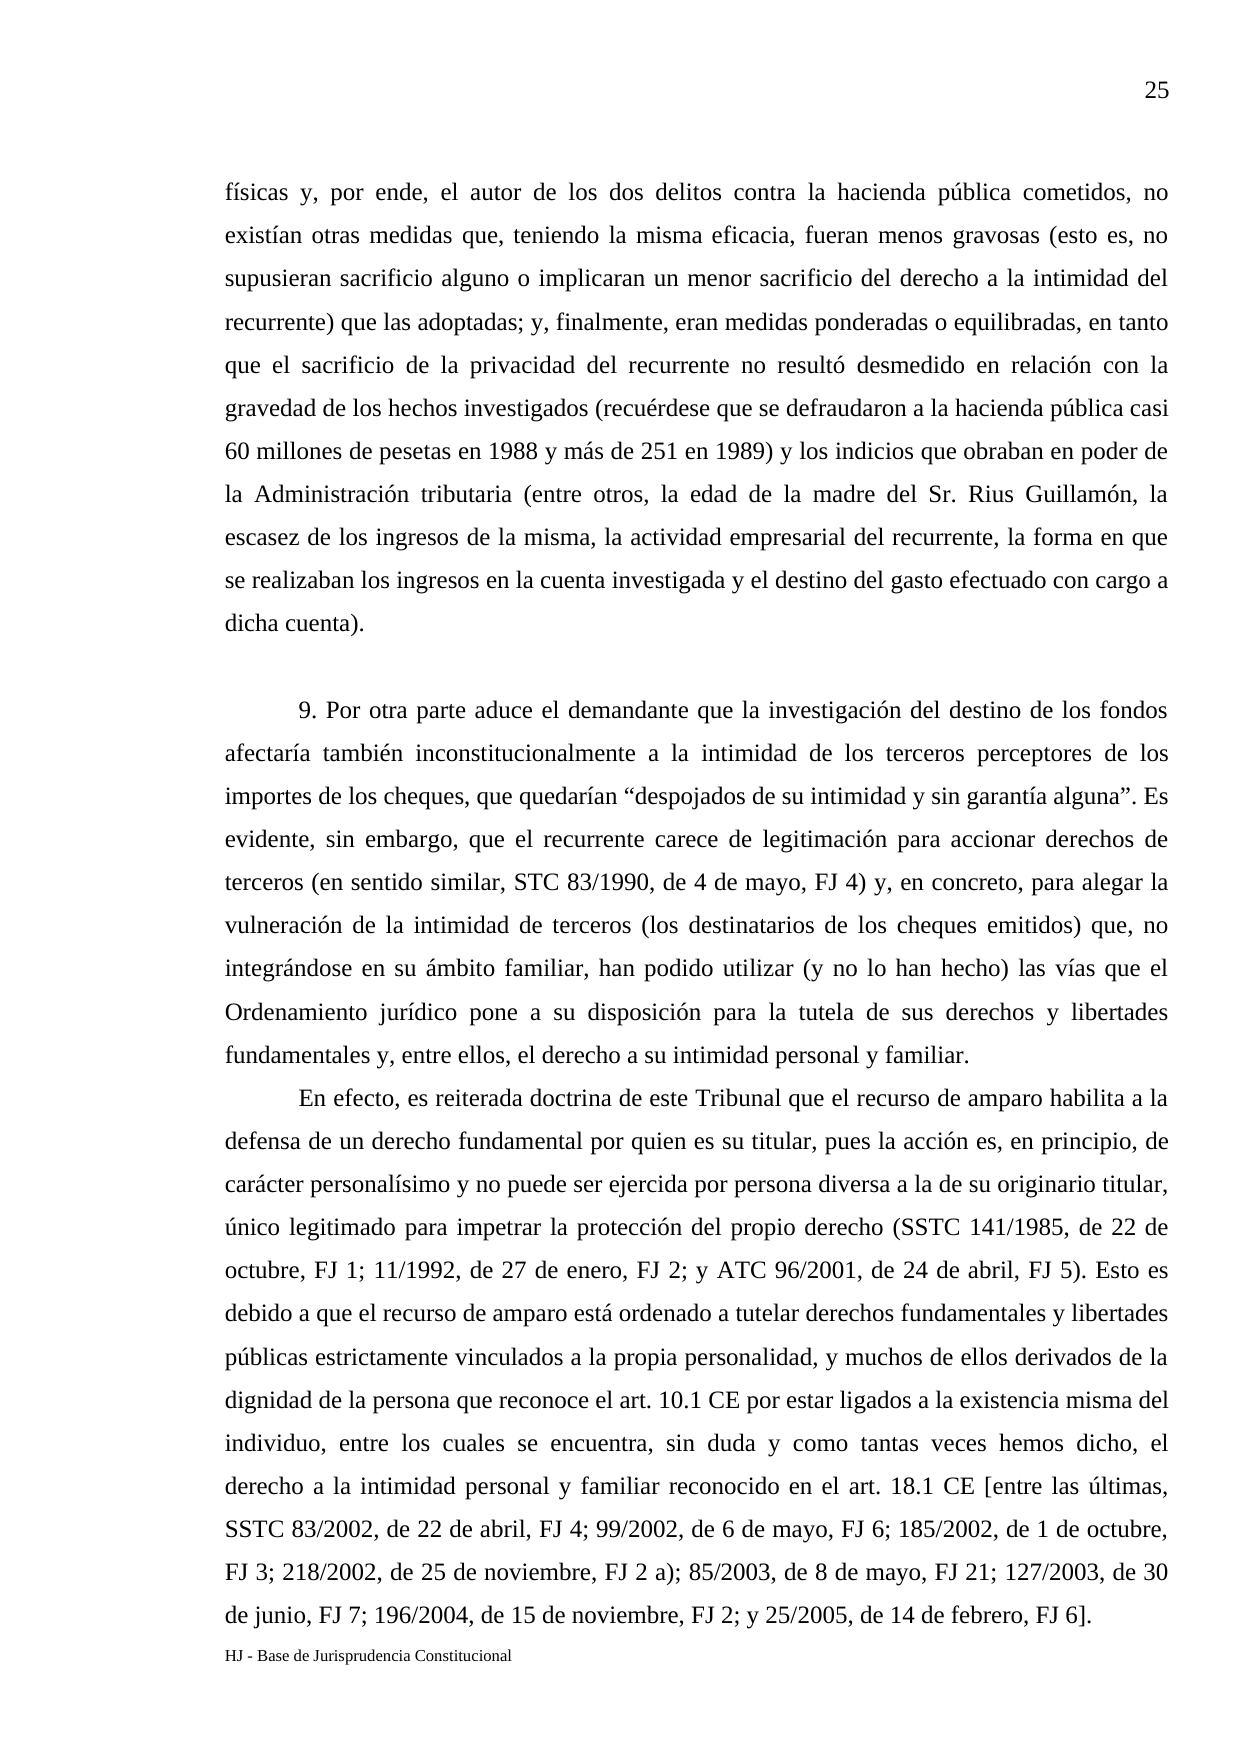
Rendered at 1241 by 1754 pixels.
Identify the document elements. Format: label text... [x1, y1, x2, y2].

text 9. Por otra parte aduce el demandante que la investigación del destino de los fondos afectaría también inconstitucionalmente a la intimidad de los terceros perceptores de los importes de los cheques, que quedarían “despojados de su intimidad y sin garantía alguna”. Es evidente, sin embargo, que el recurrente carece de legitimación para accionar derechos de terceros (en sentido similar, STC 83/1990, de 4 de mayo, FJ 4) y, en concreto, para alegar la vulneración de la intimidad de terceros (los destinatarios de los cheques emitidos) que, no integrándose en su ámbito familiar, han podido utilizar (y no lo han hecho) las vías que el Ordenamiento jurídico pone a su disposición para la tutela de sus derechos y libertades fundamentales y, entre ellos, el derecho a su intimidad personal y familiar. [224, 695, 1169, 1068]
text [224, 177, 1169, 637]
text En efecto, es reiterada doctrina de este Tribunal que el recurso de amparo habilita a la defensa de un derecho fundamental por quien es su titular, pues la acción es, en principio, de carácter personalísimo y no puede ser ejercida por persona diversa a la de su originario titular, único legitimado para impetrar la protección del propio derecho (SSTC 141/1985, de 22 de octubre, FJ 1; 11/1992, de 27 de enero, FJ 2; y ATC 96/2001, de 24 de abril, FJ 5). Esto es debido a que el recurso de amparo está ordenado a tutelar derechos fundamentales y libertades públicas estrictamente vinculados a la propia personalidad, y muchos de ellos derivados de la dignidad de la persona que reconoce el art. 10.1 CE por estar ligados a la existencia misma del individuo, entre los cuales se encuentra, sin duda y como tantas veces hemos dicho, el derecho a la intimidad personal y familiar reconocido en el art. 18.1 CE [entre las últimas, SSTC 83/2002, de 22 de abril, FJ 4; 99/2002, de 6 de mayo, FJ 6; 185/2002, de 1 de octubre, FJ 3; 218/2002, de 25 de noviembre, FJ 2 a); 85/2003, de 8 de mayo, FJ 21; 127/2003, de 30 de junio, FJ 7; 196/2004, de 15 de noviembre, FJ 2; y 25/2005, de 14 de febrero, FJ 6]. [224, 1083, 1169, 1629]
